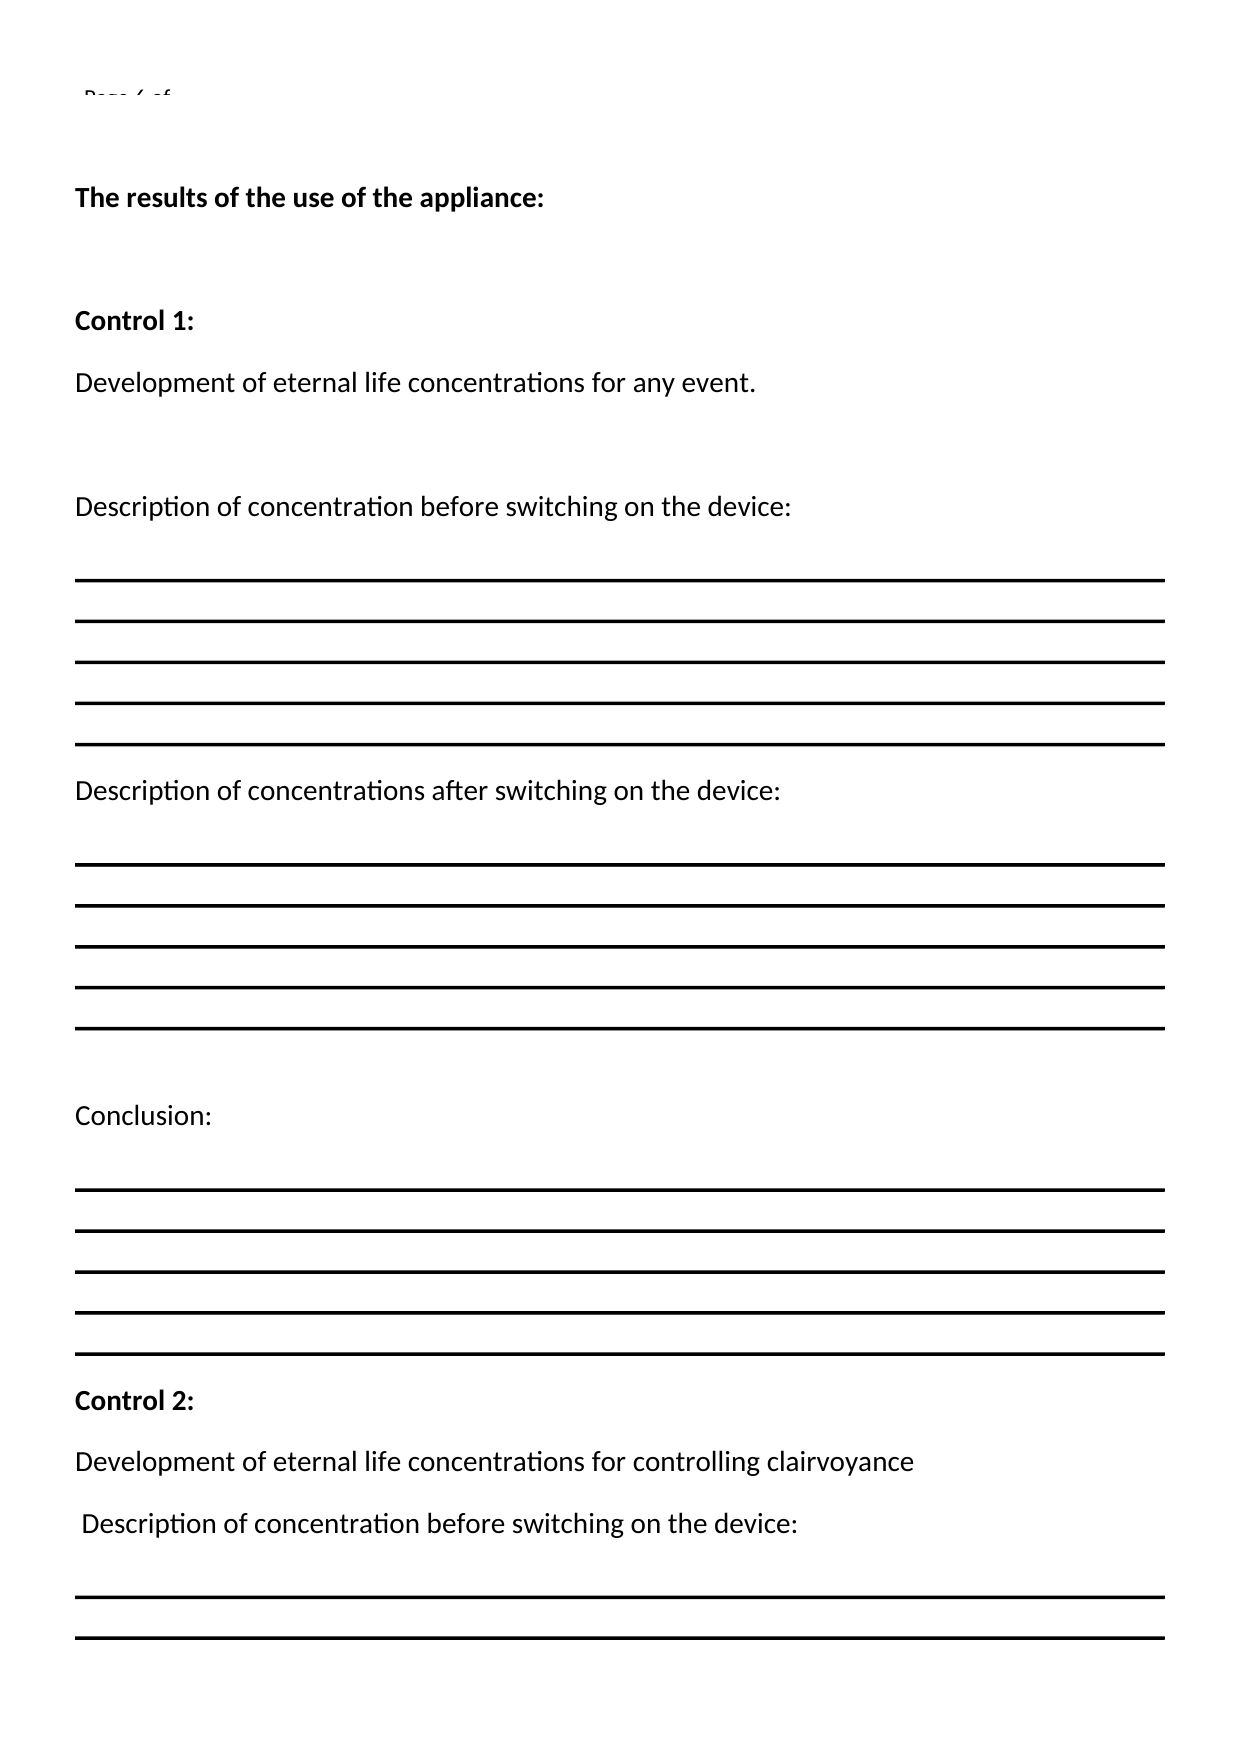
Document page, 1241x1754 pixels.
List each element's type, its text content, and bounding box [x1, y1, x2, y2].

text Conclusion: [75, 1097, 917, 1133]
text Development of eternal life concentrations for any event. [75, 364, 917, 400]
text Description of concentrations after switching on the device: [75, 772, 917, 808]
text Development of eternal life concentrations for controlling clairvoyance Description of concentration before switching on the device: [75, 1443, 917, 1541]
text Description of concentration before switching on the device: [75, 488, 917, 523]
subtitle The results of the use of the appliance: [75, 179, 917, 214]
subtitle Control 2: [75, 1382, 917, 1417]
text Control 1: [75, 302, 917, 338]
